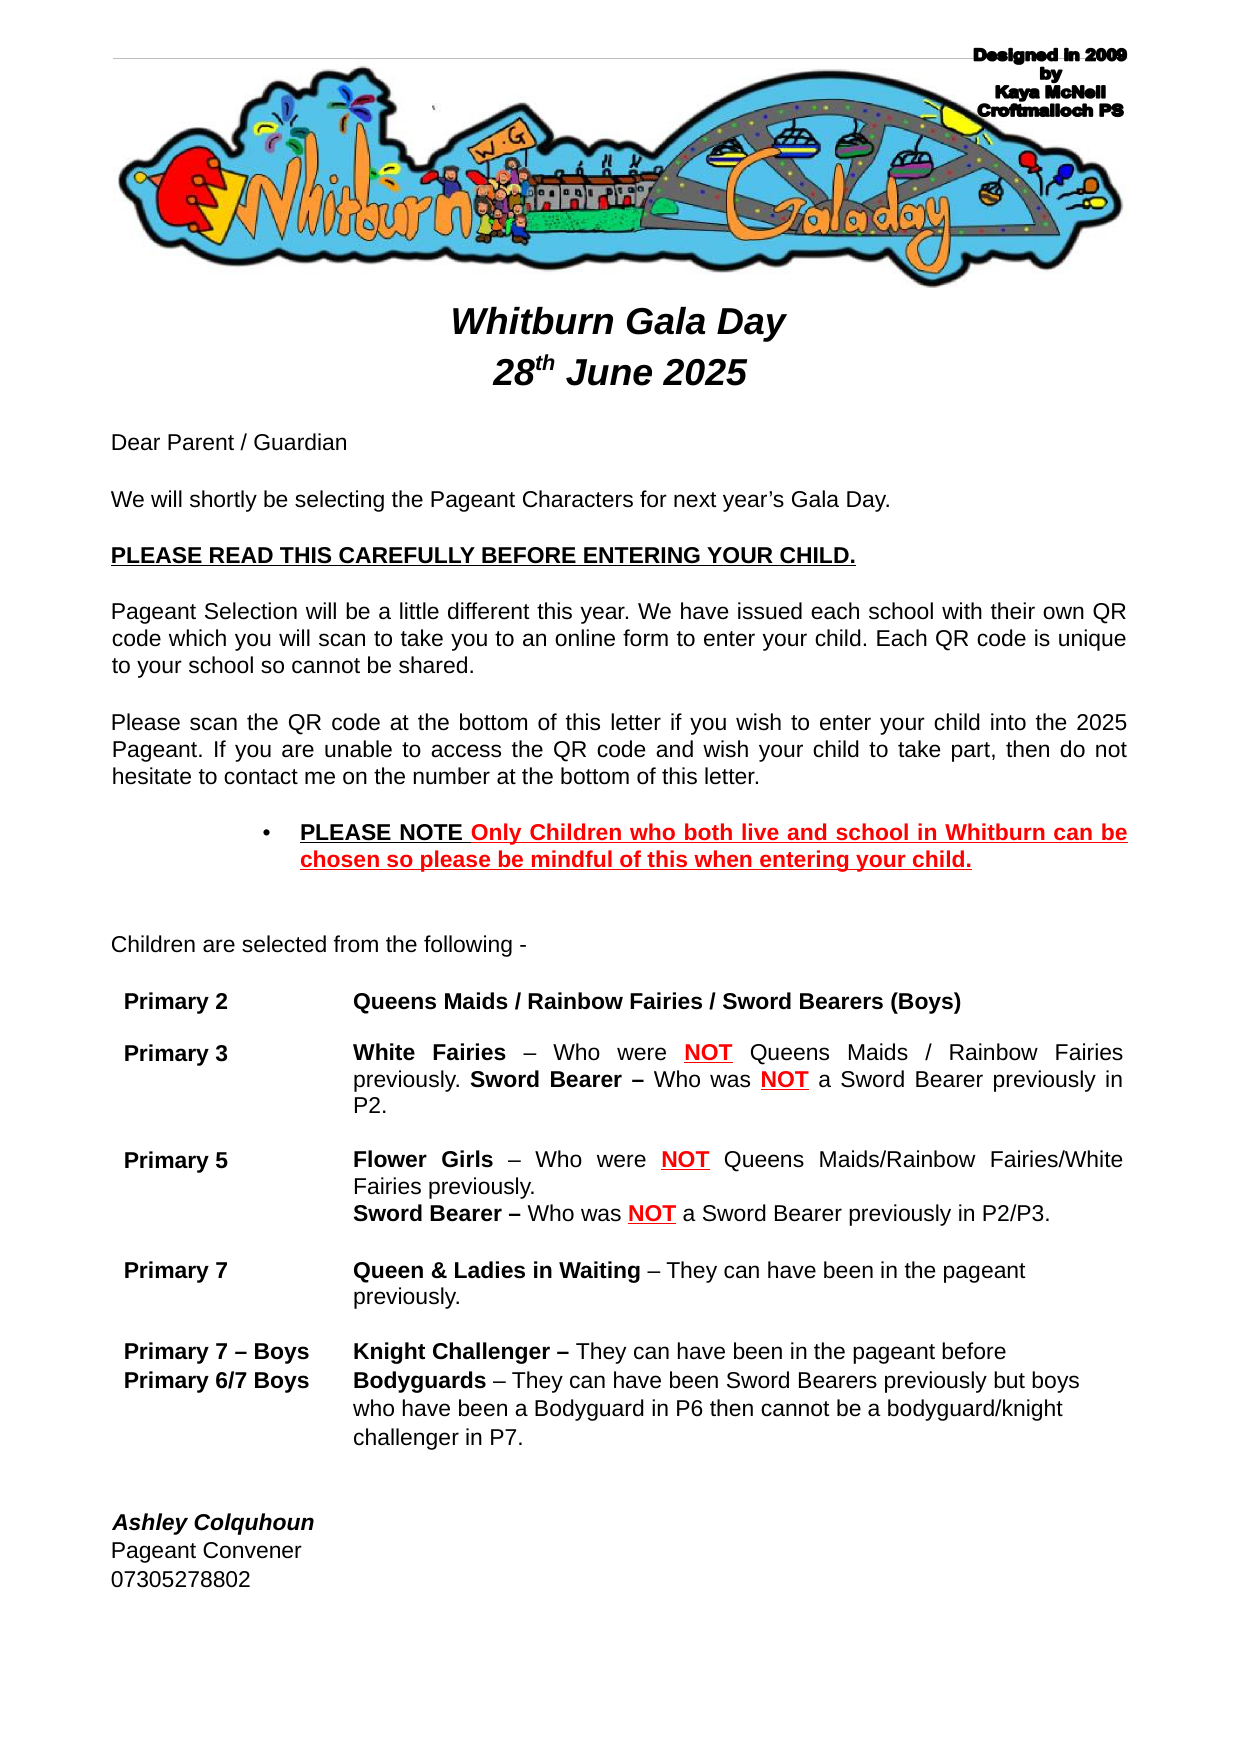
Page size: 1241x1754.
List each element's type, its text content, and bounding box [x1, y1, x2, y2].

table_cell Primary 5 [124, 1147, 353, 1257]
text 28th June 2025 [112, 350, 1128, 393]
text Ashley Colquhoun [112, 1509, 1128, 1535]
table_header Queens Maids / Rainbow Fairies / Sword Bearers (Boys) [353, 988, 1123, 1040]
table_cell Queen & Ladies in Waiting – They can have been in the pageant previously. [353, 1257, 1123, 1338]
text Pageant Selection will be a little different this year. We have issued each school with their own QR code which you will scan to take you to an online form to enter your child. Each QR code is unique to your school so cannot be shared. [111, 598, 1128, 679]
text Please scan the QR code at the bottom of this letter if you wish to enter your child into the 2025 Pageant. If you are unable to access the QR code and wish your child to take part, then do not hesitate to contact me on the number at the bottom of this letter. [111, 709, 1128, 789]
text Pageant Convener [111, 1537, 1128, 1564]
picture [112, 47, 1128, 288]
table_cell White Fairies – Who were NOT Queens Maids / Rainbow Fairies previously. Sword Bearer – Who was NOT a Sword Bearer previously in P2. [353, 1040, 1123, 1147]
text Children are selected from the following - [111, 931, 1128, 958]
table_cell Primary 3 [124, 1040, 353, 1147]
text We will shortly be selecting the Pageant Characters for next year’s Gala Day. [111, 486, 1128, 512]
table_cell Primary 7 – Boys Primary 6/7 Boys [124, 1338, 353, 1481]
text Whitburn Gala Day [112, 299, 1128, 342]
table_cell Flower Girls – Who were NOT Queens Maids/Rainbow Fairies/White Fairies previously. Sword Bearer – Who was NOT a Sword Bearer previously in P2/P3. [353, 1147, 1123, 1257]
text 07305278802 [111, 1566, 1128, 1592]
table_header Primary 2 [124, 988, 353, 1040]
table_cell Knight Challenger – They can have been in the pageant before Bodyguards – They can have been Sword Bearers previously but boys who have been a Bodyguard in P6 then cannot be a bodyguard/knight challenger in P7. [353, 1338, 1123, 1481]
list PLEASE NOTE Only Children who both live and school in Whitburn can be chosen so please be mindful of this when entering your child. [262, 819, 1128, 873]
table_cell Primary 7 [124, 1257, 353, 1338]
text Dear Parent / Guardian [111, 429, 1128, 456]
text PLEASE READ THIS CAREFULLY BEFORE ENTERING YOUR CHILD. [111, 542, 1128, 568]
